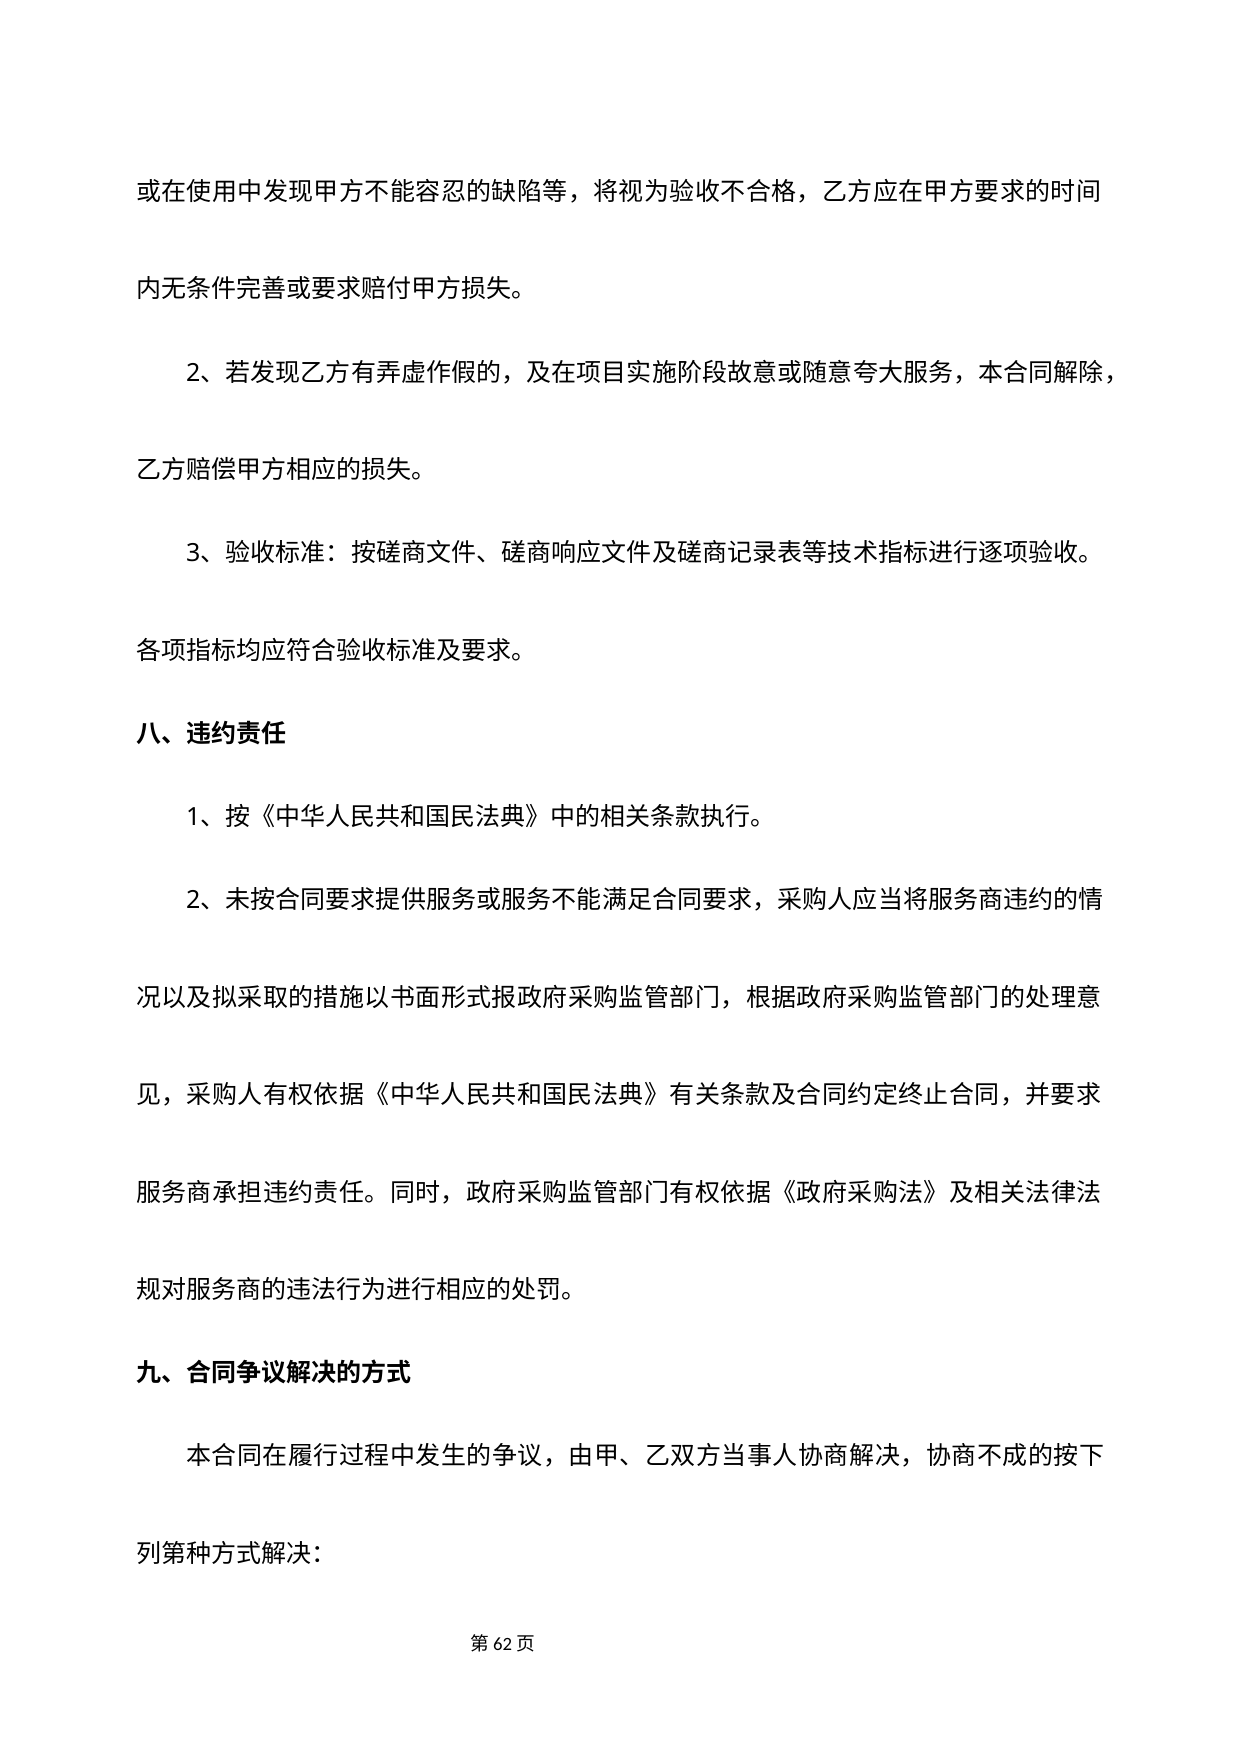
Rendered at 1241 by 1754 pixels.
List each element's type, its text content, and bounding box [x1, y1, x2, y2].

text 九、合同争议解决的方式 [136, 1338, 1104, 1403]
text 1、按《中华人民共和国民法典》中的相关条款执行。 [136, 782, 1104, 847]
text 八、违约责任 [136, 699, 1104, 764]
text 3、验收标准：按磋商文件、磋商响应文件及磋商记录表等技术指标进行逐项验收。各项指标均应符合验收标准及要求。 [136, 518, 1104, 681]
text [136, 157, 1104, 319]
text 本合同在履行过程中发生的争议，由甲、乙双方当事人协商解决，协商不成的按下列第种方式解决： [136, 1421, 1104, 1584]
text 2、未按合同要求提供服务或服务不能满足合同要求，采购人应当将服务商违约的情况以及拟采取的措施以书面形式报政府采购监管部门，根据政府采购监管部门的处理意见，采购人有权依据《中华人民共和国民法典》有关条款及合同约定终止合同，并要求服务商承担违约责任。同时，政府采购监管部门有权依据《政府采购法》及相关法律法规对服务商的违法行为进行相应的处罚。 [136, 865, 1104, 1320]
text 2、若发现乙方有弄虚作假的，及在项目实施阶段故意或随意夸大服务，本合同解除，乙方赔偿甲方相应的损失。 [136, 338, 1104, 500]
